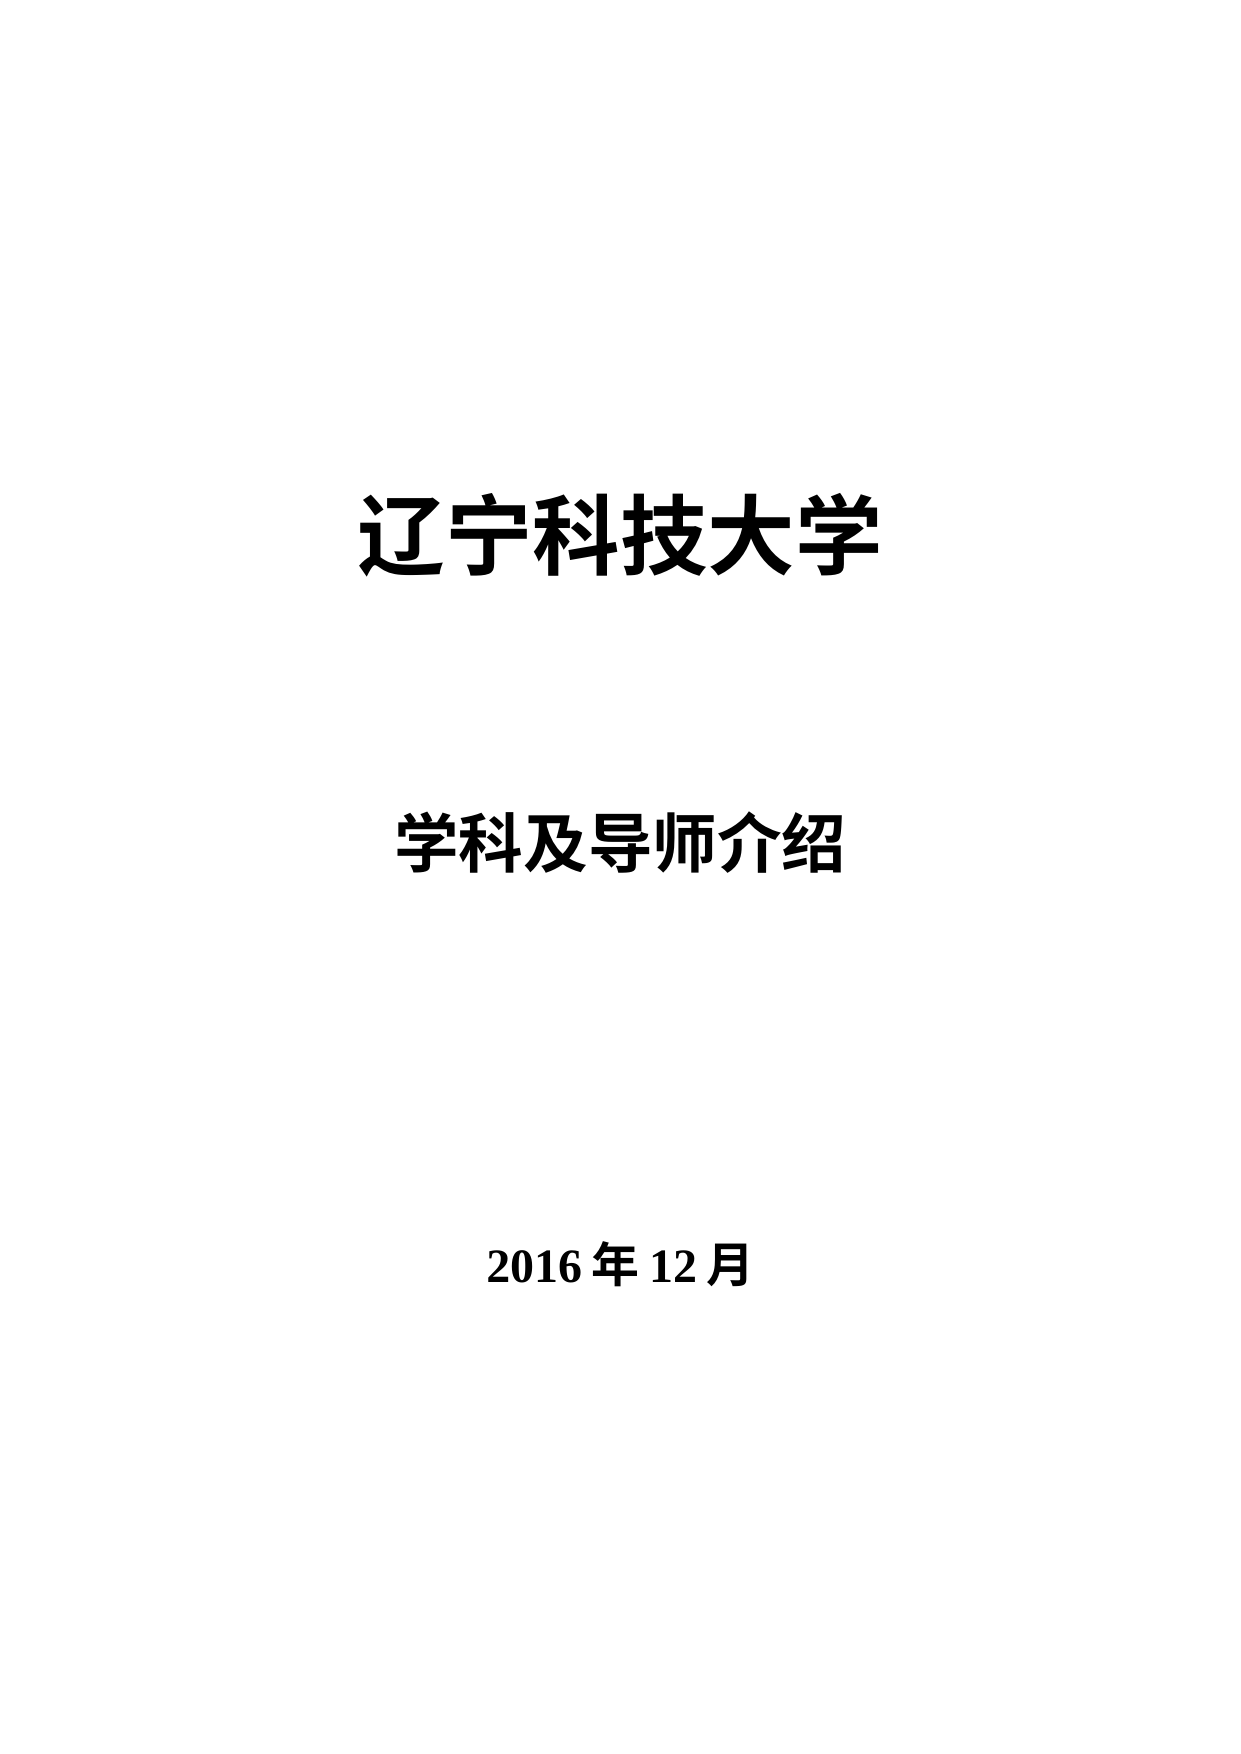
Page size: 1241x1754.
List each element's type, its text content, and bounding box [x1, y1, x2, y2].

text 2016年12月 [136, 1213, 1104, 1310]
text 学科及导师介绍 [136, 790, 1104, 888]
text 辽宁科技大学 [136, 465, 1104, 595]
